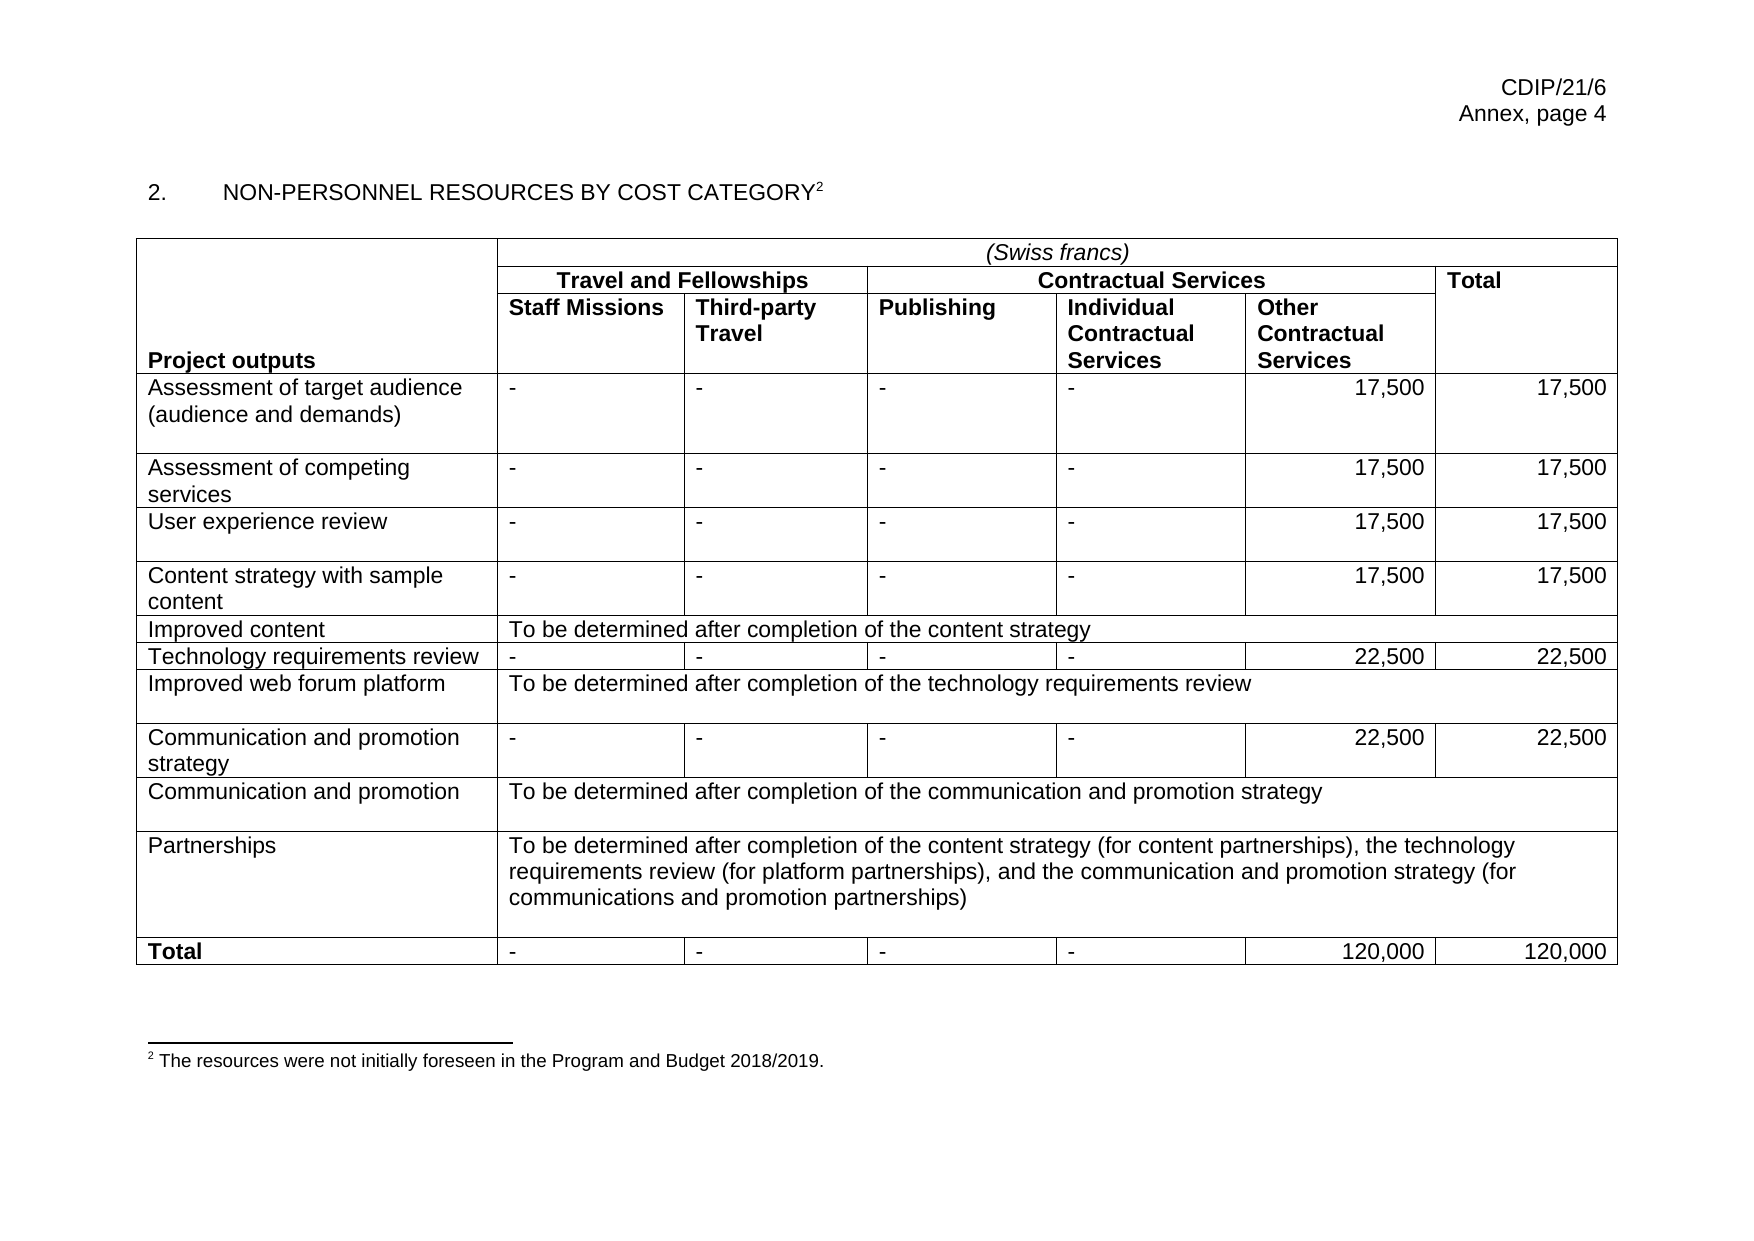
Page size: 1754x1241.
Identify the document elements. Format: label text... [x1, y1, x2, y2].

table_cell Communication and promotion strategy [137, 724, 497, 777]
table_cell - [498, 562, 684, 614]
table_cell 17,500 [1436, 562, 1617, 614]
table_cell Content strategy with sample content [137, 562, 497, 614]
table_cell Technology requirements review [137, 643, 497, 669]
table_cell - [685, 643, 867, 669]
table_cell Total [137, 938, 497, 964]
table_cell - [868, 454, 1056, 507]
table_cell - [868, 562, 1056, 614]
table_cell - [685, 938, 867, 964]
table_cell 17,500 [1246, 374, 1435, 453]
table_cell 120,000 [1436, 938, 1617, 964]
table_cell To be determined after completion of the communication and promotion strategy [498, 778, 1617, 831]
table_cell To be determined after completion of the content strategy (for content partnerships), the technology requirements review (for platform partnerships), and the communication and promotion strategy (for communications and promotion partnerships) [498, 832, 1617, 937]
table_cell - [685, 374, 867, 453]
table_cell - [498, 374, 684, 453]
table_cell Partnerships [137, 832, 497, 937]
table_cell 22,500 [1436, 643, 1617, 669]
table_cell 17,500 [1246, 508, 1435, 561]
table_cell - [498, 508, 684, 561]
table_cell - [1057, 562, 1245, 614]
table_cell Travel and Fellowships [498, 267, 867, 293]
table_cell Improved web forum platform [137, 670, 497, 723]
table_cell - [868, 643, 1056, 669]
table_header Project outputs [137, 239, 497, 373]
table_cell - [498, 724, 684, 777]
table_cell - [498, 454, 684, 507]
table_cell To be determined after completion of the technology requirements review [498, 670, 1617, 723]
table_cell - [1057, 374, 1245, 453]
table_cell Third-party Travel [685, 294, 867, 373]
table_cell 17,500 [1436, 508, 1617, 561]
table_cell Individual Contractual Services [1057, 294, 1245, 373]
table_header (Swiss francs) [498, 239, 1617, 266]
table_cell Total [1436, 267, 1617, 373]
table_cell - [868, 508, 1056, 561]
table_cell Communication and promotion [137, 778, 497, 831]
table_cell 17,500 [1246, 454, 1435, 507]
table_cell - [1057, 724, 1245, 777]
table_cell 22,500 [1246, 724, 1435, 777]
table_cell - [1057, 938, 1245, 964]
table_cell - [685, 724, 867, 777]
table_cell - [868, 374, 1056, 453]
table_cell - [498, 938, 684, 964]
table_cell - [1057, 454, 1245, 507]
table_cell 17,500 [1436, 374, 1617, 453]
table_cell 22,500 [1246, 643, 1435, 669]
table_cell Other Contractual Services [1246, 294, 1435, 373]
table_cell 17,500 [1246, 562, 1435, 614]
table_cell Contractual Services [868, 267, 1435, 293]
table_cell - [1057, 508, 1245, 561]
table_cell 17,500 [1436, 454, 1617, 507]
table_cell - [685, 562, 867, 614]
table_cell To be determined after completion of the content strategy [498, 616, 1617, 642]
table_cell 22,500 [1436, 724, 1617, 777]
table_cell Staff Missions [498, 294, 684, 373]
table_cell Assessment of target audience (audience and demands) [137, 374, 497, 453]
table_cell Publishing [868, 294, 1056, 373]
table_cell - [1057, 643, 1245, 669]
subtitle NON-PERSONNEL RESOURCES BY COST CATEGORY [148, 179, 1606, 206]
table_cell Assessment of competing services [137, 454, 497, 507]
table_cell - [868, 938, 1056, 964]
table_cell Improved content [137, 616, 497, 642]
table_cell - [498, 643, 684, 669]
table_cell User experience review [137, 508, 497, 561]
table_cell - [685, 508, 867, 561]
table_cell 120,000 [1246, 938, 1435, 964]
table_cell - [685, 454, 867, 507]
table_cell - [868, 724, 1056, 777]
